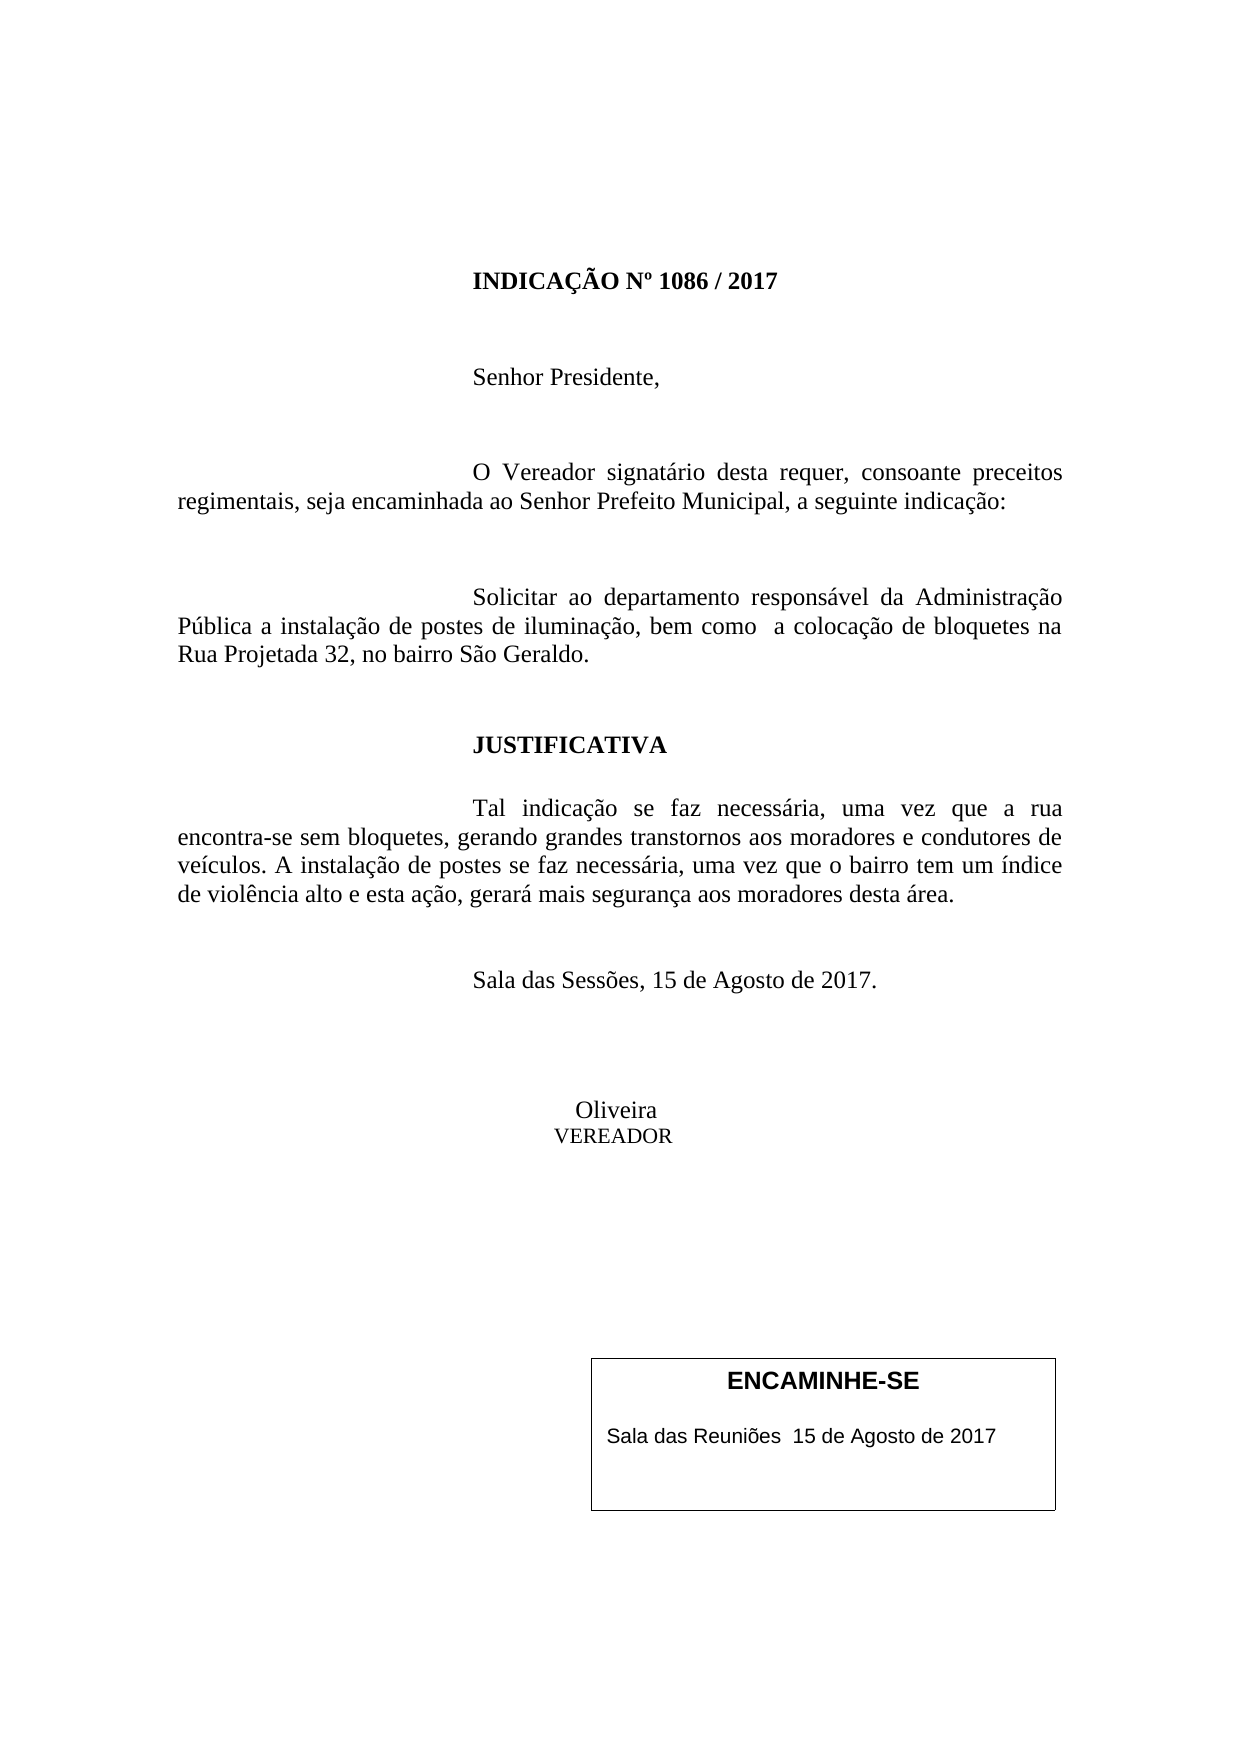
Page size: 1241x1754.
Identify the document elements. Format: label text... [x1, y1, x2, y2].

text O Vereador signatário desta requer, consoante preceitos regimentais, seja encaminhada ao Senhor Prefeito Municipal, a seguinte indicação: [177, 457, 1063, 515]
text INDICAÇÃO Nº 1086 / 2017 [472, 266, 1063, 294]
table_cell VEREADOR [170, 1124, 1056, 1153]
text Senhor Presidente, [472, 362, 1063, 390]
text Sala das Sessões, 15 de Agosto de 2017. [472, 965, 1063, 994]
text Solicitar ao departamento responsável da Administração Pública a instalação de postes de iluminação, bem como a colocação de bloquetes na Rua Projetada 32, no bairro São Geraldo. [177, 582, 1063, 668]
text Tal indicação se faz necessária, uma vez que a rua encontra-se sem bloquetes, gerando grandes transtornos aos moradores e condutores de veículos. A instalação de postes se faz necessária, uma vez que o bairro tem um índice de violência alto e esta ação, gerará mais segurança aos moradores desta área. [177, 793, 1063, 908]
table_header Oliveira [170, 1095, 1056, 1123]
text JUSTIFICATIVA [177, 731, 1004, 759]
